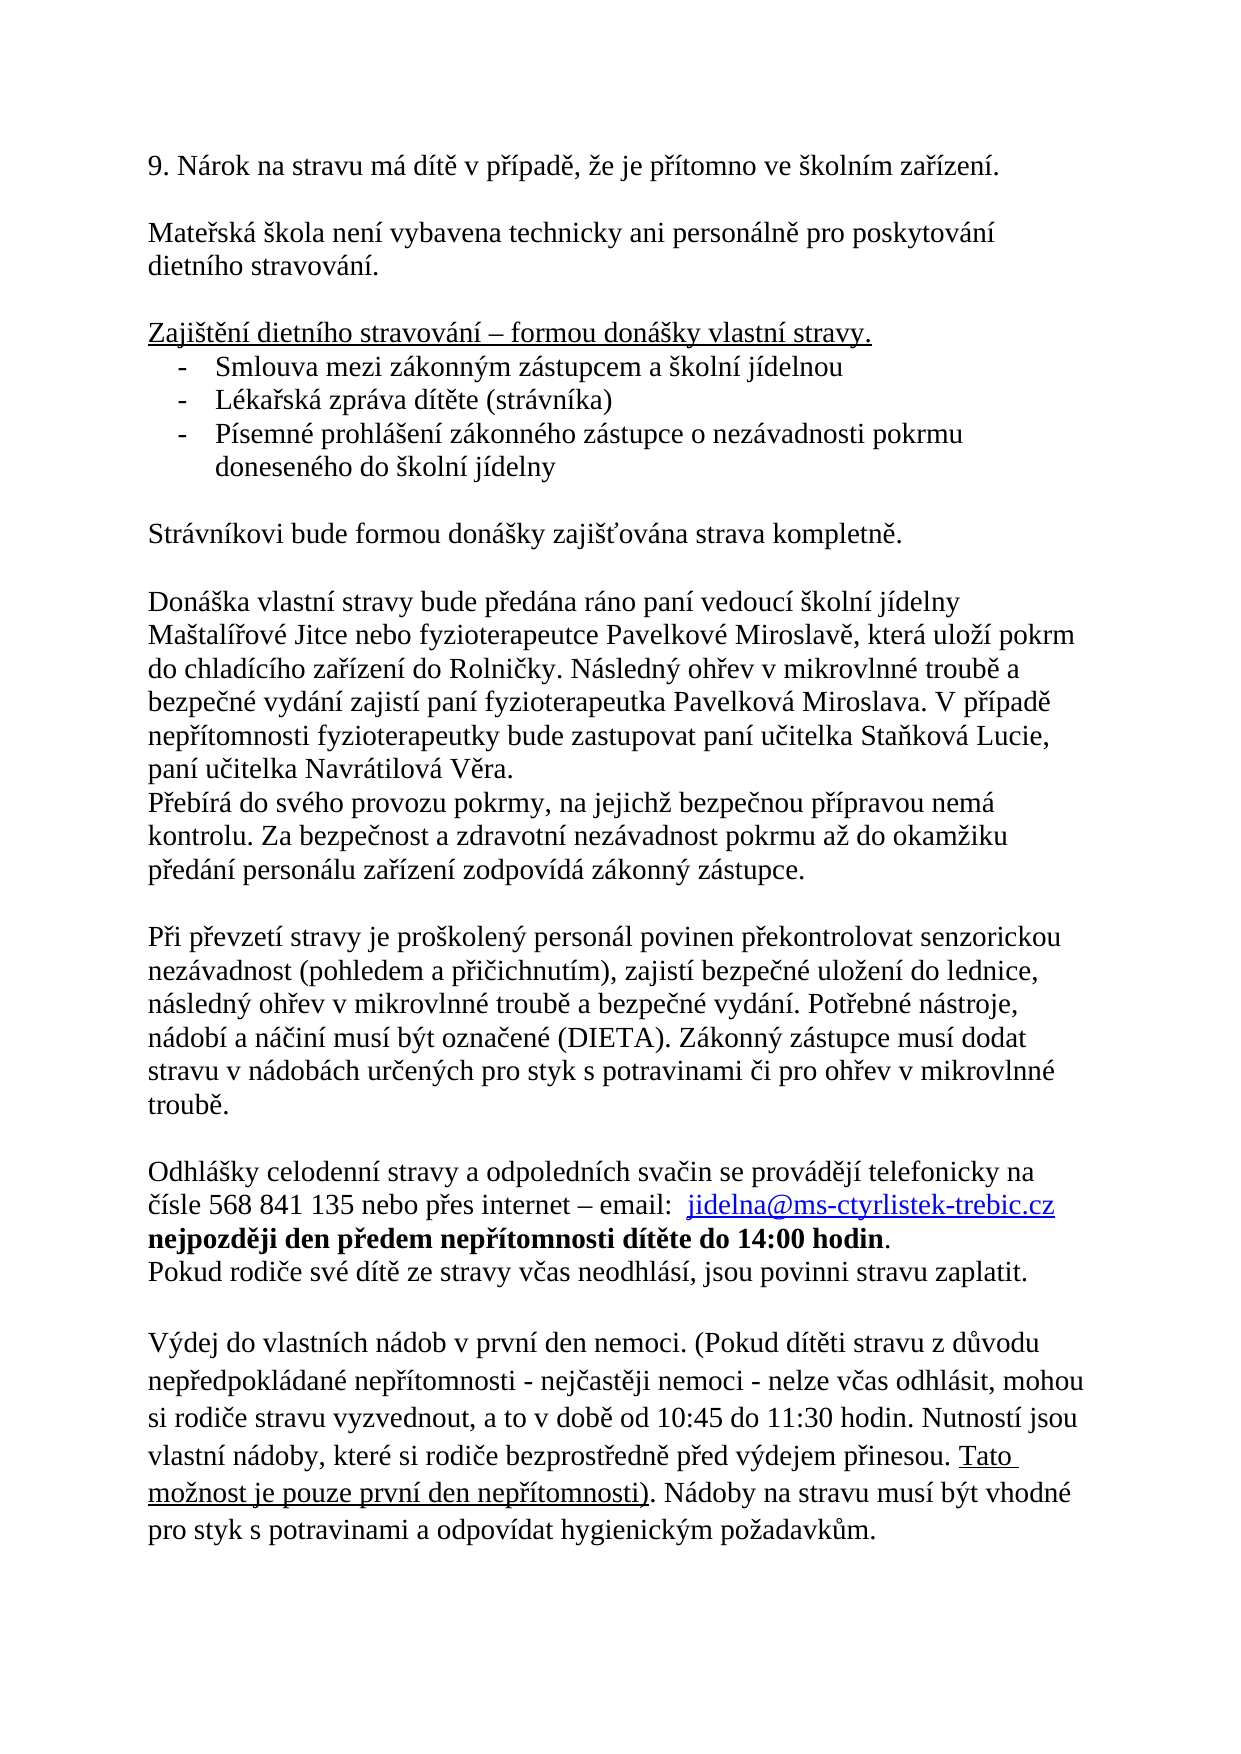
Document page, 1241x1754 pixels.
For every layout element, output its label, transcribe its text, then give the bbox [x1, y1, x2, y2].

text Strávníkovi bude formou donášky zajišťována strava kompletně. [148, 517, 1093, 550]
text Pokud rodiče své dítě ze stravy včas neodhlásí, jsou povinni stravu zaplatit. [148, 1254, 1093, 1288]
text Mateřská škola není vybavena technicky ani personálně pro poskytování dietního stravování. [148, 215, 1093, 282]
list Smlouva mezi zákonným zástupcem a školní jídelnou [177, 349, 1093, 382]
text Při převzetí stravy je proškolený personál povinen překontrolovat senzorickou nezávadnost (pohledem a přičichnutím), zajistí bezpečné uložení do lednice, následný ohřev v mikrovlnné troubě a bezpečné vydání. Potřebné nástroje, nádobí a náčiní musí být označené (DIETA). Zákonný zástupce musí dodat stravu v nádobách určených pro styk s potravinami či pro ohřev v mikrovlnné troubě. [148, 919, 1093, 1120]
text Zajištění dietního stravování – formou donášky vlastní stravy. [148, 315, 1093, 349]
text Donáška vlastní stravy bude předána ráno paní vedoucí školní jídelny Maštalířové Jitce nebo fyzioterapeutce Pavelkové Miroslavě, která uloží pokrm do chladícího zařízení do Rolničky. Následný ohřev v mikrovlnné troubě a bezpečné vydání zajistí paní fyzioterapeutka Pavelková Miroslava. V případě nepřítomnosti fyzioterapeutky bude zastupovat paní učitelka Staňková Lucie, paní učitelka Navrátilová Věra. [148, 584, 1093, 785]
text Odhlášky celodenní stravy a odpoledních svačin se provádějí telefonicky na čísle 568 841 135 nebo přes internet – email: jidelna@ms-ctyrlistek-trebic.cz nejpozději den předem nepřítomnosti dítěte do 14:00 hodin. [148, 1154, 1093, 1254]
list Písemné prohlášení zákonného zástupce o nezávadnosti pokrmu doneseného do školní jídelny [177, 416, 1093, 483]
list Lékařská zpráva dítěte (strávníka) [177, 382, 1093, 416]
text Výdej do vlastních nádob v první den nemoci. (Pokud dítěti stravu z důvodu nepředpokládané nepřítomnosti - nejčastěji nemoci - nelze včas odhlásit, mohou si rodiče stravu vyzvednout, a to v době od 10:45 do 11:30 hodin. Nutností jsou vlastní nádoby, které si rodiče bezprostředně před výdejem přinesou. Tato možnost je pouze první den nepřítomnosti). Nádoby na stravu musí být vhodné pro styk s potravinami a odpovídat hygienickým požadavkům. [148, 1322, 1093, 1546]
text Přebírá do svého provozu pokrmy, na jejichž bezpečnou přípravou nemá kontrolu. Za bezpečnost a zdravotní nezávadnost pokrmu až do okamžiku předání personálu zařízení zodpovídá zákonný zástupce. [148, 785, 1093, 886]
text 9. Nárok na stravu má dítě v případě, že je přítomno ve školním zařízení. [148, 148, 1093, 181]
